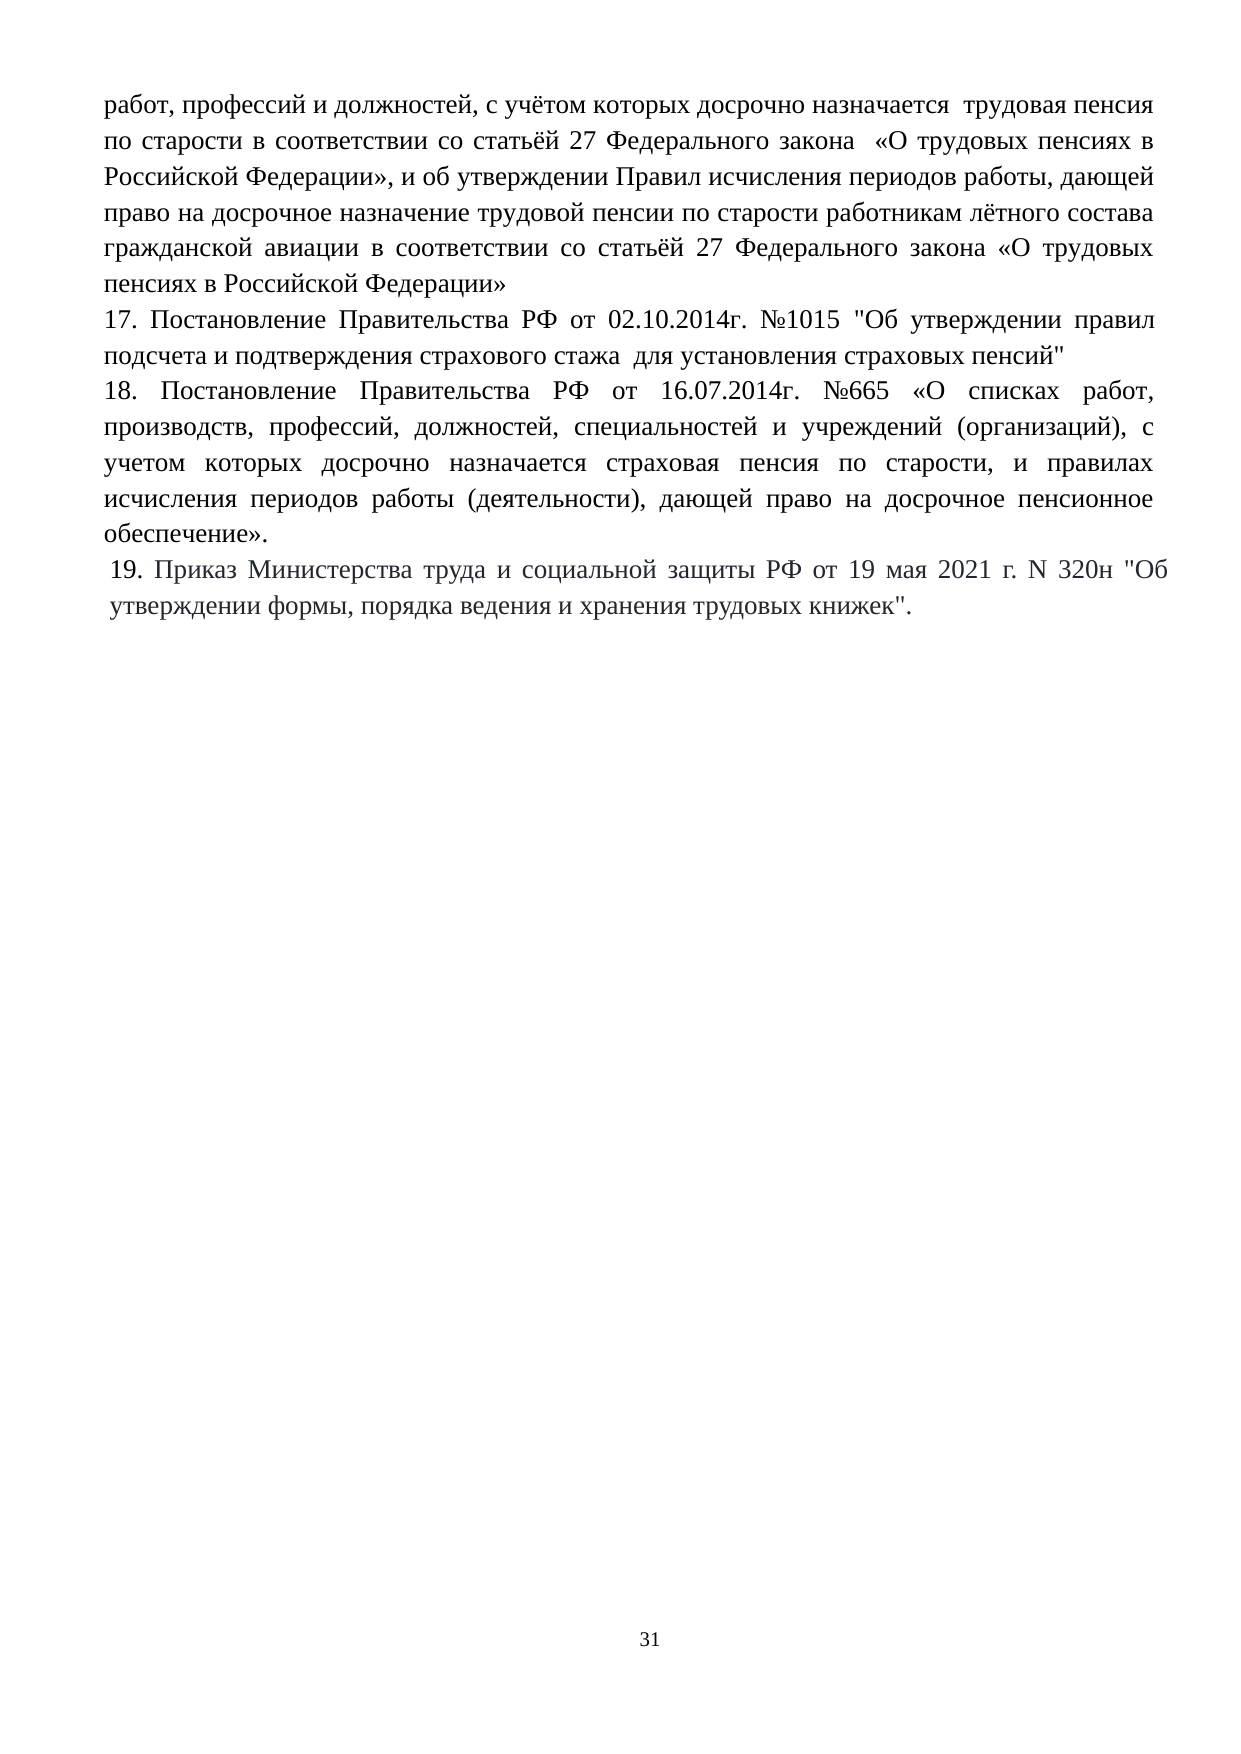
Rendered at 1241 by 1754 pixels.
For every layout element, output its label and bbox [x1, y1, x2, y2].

table_header [59, 89, 1181, 732]
